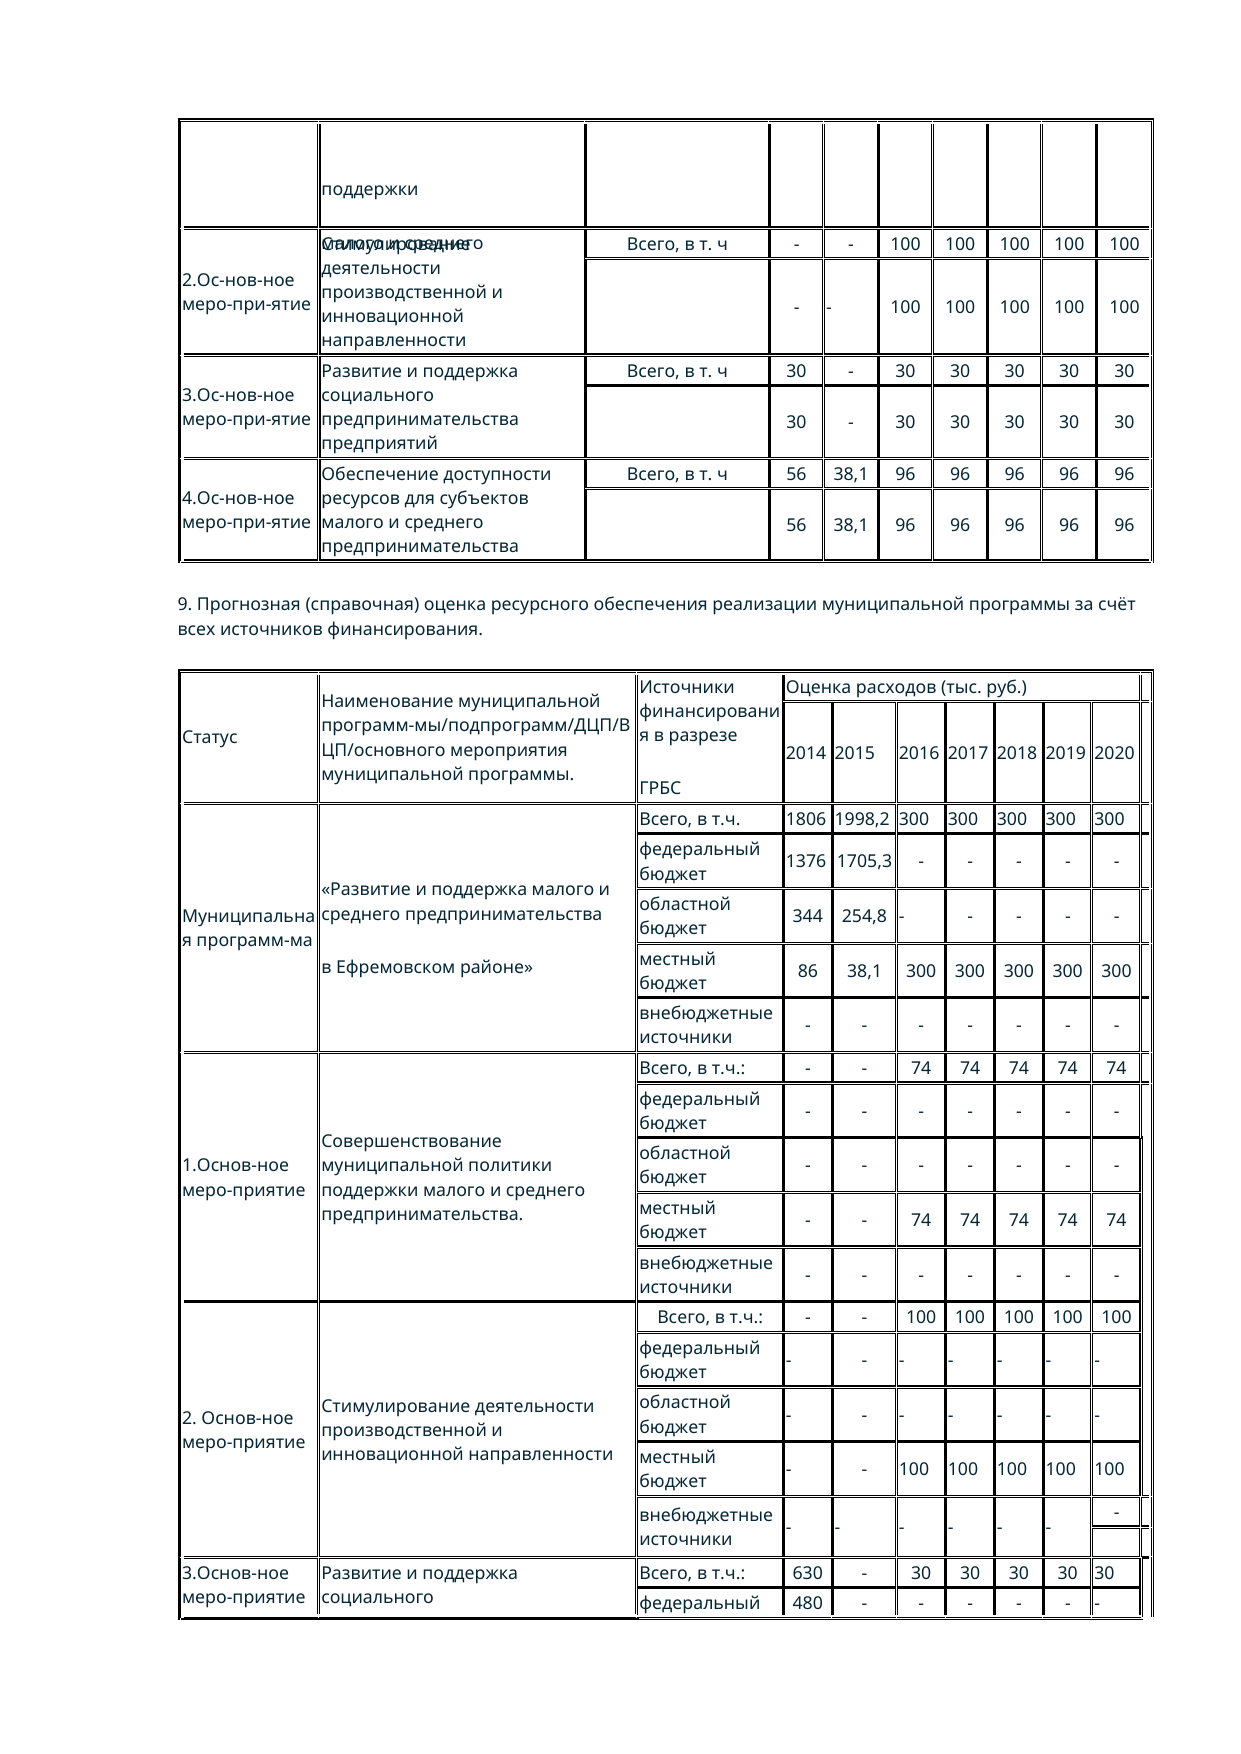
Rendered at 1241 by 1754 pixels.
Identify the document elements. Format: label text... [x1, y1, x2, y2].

table_cell 4.Ос-нов-ное меро-при-ятие [181, 456, 317, 559]
table_cell 96 [880, 460, 931, 487]
table_cell - [1045, 999, 1090, 1051]
table_cell Обеспечение доступности ресурсов для субъектов малого и среднего предпринимательства [321, 460, 584, 559]
table_cell 100 [989, 230, 1040, 257]
table_cell Всего, в т. ч [587, 230, 768, 257]
table_cell 30 [989, 387, 1040, 456]
table_cell областной бюджет [638, 890, 782, 941]
table_cell 2016 [898, 703, 944, 801]
table_cell 38,1 [825, 460, 877, 487]
table_cell [585, 120, 769, 226]
table_cell - [834, 1085, 895, 1136]
table_cell 96 [989, 490, 1040, 559]
table_cell - [785, 1054, 831, 1081]
table_cell 74 [878, 122, 932, 226]
table_cell - [1045, 1389, 1090, 1440]
table_cell 300 [1045, 805, 1090, 832]
table_cell Муниципальная программ-ма [181, 801, 317, 1051]
table_cell 74 [1093, 1054, 1139, 1081]
table_header [1141, 673, 1151, 700]
table_cell федеральный бюджет [638, 1085, 782, 1136]
table_cell 74 [1045, 1054, 1090, 1081]
table_cell - [898, 835, 944, 887]
table_cell внебюджетные источники [638, 1498, 782, 1556]
table_cell - [947, 1334, 993, 1385]
table_cell 100 [1093, 1303, 1139, 1331]
table_cell - [896, 1589, 945, 1617]
table_cell - [1093, 1249, 1139, 1300]
table_cell 100 [947, 1303, 993, 1331]
table_cell [587, 260, 768, 353]
table_cell 30 [934, 387, 986, 456]
table_cell - [771, 260, 822, 353]
table_cell 38,1 [825, 490, 877, 559]
table_cell 480 [783, 1589, 832, 1617]
table_cell областной бюджет [638, 1389, 782, 1440]
table_cell федеральный бюджет [638, 835, 782, 887]
table_cell 1998,2 [834, 805, 895, 832]
table_cell 30 [947, 1559, 993, 1586]
table_cell 30 [1043, 387, 1095, 456]
table_cell - [947, 1389, 993, 1440]
table_cell федеральный бюджет [638, 1334, 782, 1385]
table_cell - [1093, 1389, 1139, 1440]
table_cell - [947, 835, 993, 887]
table_cell - [996, 1334, 1042, 1385]
table_cell - [996, 1389, 1042, 1440]
table_cell 2019 [1045, 703, 1090, 801]
table_cell местный бюджет [638, 945, 782, 996]
table_cell 74 [1096, 122, 1151, 226]
table_cell 2.Ос-нов-ное меро-при-ятие [181, 226, 317, 353]
table_cell Всего, в т. ч [587, 357, 768, 384]
table_cell - [898, 890, 944, 941]
table_cell Всего, в т. ч [587, 460, 768, 487]
table_cell 100 [996, 1443, 1042, 1494]
table_cell [1142, 1525, 1151, 1556]
table_cell 300 [947, 805, 993, 832]
table_cell 74 [987, 122, 1042, 226]
table_cell 254,8 [834, 890, 895, 941]
table_cell 300 [1093, 945, 1139, 996]
table_cell [1142, 1081, 1151, 1494]
table_cell - [1045, 890, 1090, 941]
table_cell - [1045, 1498, 1090, 1556]
table_cell 30 [1098, 384, 1151, 456]
table_header Источники финансирования в разрезе ГРБС [637, 673, 783, 801]
table_cell 2020 [1093, 703, 1139, 801]
table_cell - [785, 1139, 831, 1191]
table_cell Всего, в т.ч.: [638, 1303, 782, 1331]
table_cell - [947, 1085, 993, 1136]
table_cell [1141, 887, 1152, 941]
table_cell 86 [785, 945, 831, 996]
table_cell - [947, 1139, 993, 1191]
table_cell - [1093, 835, 1139, 887]
table_cell 100 [1043, 260, 1095, 353]
table_cell 30 [898, 1559, 944, 1586]
table_header Оценка расходов (тыс. руб.) [783, 673, 1141, 700]
table_cell 30 [934, 357, 986, 384]
table_cell - [947, 1249, 993, 1300]
table_cell - [769, 122, 823, 226]
table_cell 74 [933, 122, 987, 226]
table_cell - [834, 1559, 895, 1586]
table_cell 96 [1043, 490, 1095, 559]
table_cell [1142, 1495, 1151, 1525]
table_cell - [785, 1303, 831, 1331]
table_cell 100 [1045, 1303, 1090, 1331]
table_cell 2015 [834, 703, 895, 801]
table_cell 30 [771, 387, 822, 456]
table_cell 30 [1098, 353, 1151, 384]
text 9. Прогнозная (справочная) оценка ресурсного обеспечения реализации муниципальной программы за счёт всех источников финансирования. [177, 592, 1152, 640]
table_cell - [785, 1194, 831, 1245]
table_cell - [1043, 1589, 1092, 1617]
table_cell [1143, 1556, 1152, 1586]
table_cell 30 [880, 387, 931, 456]
table_cell 300 [1093, 805, 1139, 832]
table_cell 100 [996, 1303, 1042, 1331]
table_cell - [834, 1303, 895, 1331]
table_cell - [1093, 1139, 1139, 1191]
table_cell Стимулирование деятельности производственной и инновационной направленности [321, 230, 584, 353]
table_cell [1141, 700, 1152, 801]
table_cell - [996, 1498, 1042, 1556]
table_cell 100 [934, 260, 986, 353]
table_cell 30 [996, 1559, 1042, 1586]
table_cell - [945, 1589, 994, 1617]
table_cell - [785, 1334, 831, 1385]
table_cell [1143, 1586, 1151, 1617]
table_cell 1.Основ-ное меро-приятие [180, 1051, 319, 1300]
table_cell - [834, 1443, 895, 1494]
table_cell Стимулирование деятельности производственной и инновационной направленности [320, 1303, 635, 1556]
table_cell 74 [1042, 122, 1096, 226]
table_cell 100 [880, 260, 931, 353]
table_cell местный бюджет [638, 1443, 782, 1494]
table_cell - [898, 999, 944, 1051]
table_cell - [996, 1139, 1042, 1191]
table_cell местный бюджет [638, 1194, 782, 1245]
table_cell 300 [996, 945, 1042, 996]
table_cell «Развитие и поддержка малого и среднего предпринимательства в Ефремовском районе» [320, 805, 635, 1051]
table_cell федеральный бюджет [637, 1589, 783, 1617]
table_cell 2014 [785, 703, 831, 801]
table_cell - [834, 1139, 895, 1191]
table_cell 30 [1043, 357, 1095, 384]
table_cell 96 [1096, 487, 1152, 559]
table_cell - [785, 1249, 831, 1300]
table_cell [587, 490, 768, 559]
table_cell - [834, 1194, 895, 1245]
table_cell - [1093, 890, 1139, 941]
table_cell 74 [947, 1054, 993, 1081]
table_cell - [996, 1085, 1042, 1136]
table_cell 100 [898, 1443, 944, 1494]
table_cell [1142, 941, 1151, 996]
table_cell - [785, 1085, 831, 1136]
table_cell Всего, в т.ч. [638, 805, 782, 832]
table_cell Развитие и поддержка социального предпринимательства предприятий [319, 1559, 637, 1617]
table_cell - [1093, 1085, 1139, 1136]
table_cell 74 [898, 1194, 944, 1245]
table_cell Всего, в т.ч.: [638, 1559, 782, 1586]
table_cell 300 [898, 945, 944, 996]
table_cell - [1045, 1249, 1090, 1300]
table_cell - [1045, 1139, 1090, 1191]
table_cell - [785, 1443, 831, 1494]
table_cell 2017 [947, 703, 993, 801]
table_cell - [898, 1085, 944, 1136]
table_cell 344 [785, 890, 831, 941]
table_cell - [834, 1389, 895, 1440]
table_cell - [1093, 999, 1139, 1051]
table_cell - [785, 999, 831, 1051]
table_cell - [832, 1589, 896, 1617]
table_header Статус [181, 673, 319, 801]
table_cell 3.Ос-нов-ное меро-при-ятие [181, 353, 317, 456]
table_cell - [825, 357, 877, 384]
table_cell 300 [947, 945, 993, 996]
table_cell - [834, 1249, 895, 1300]
table_cell 100 [1093, 1443, 1139, 1494]
table_cell 630 [785, 1559, 831, 1586]
table_cell - [834, 1498, 895, 1556]
table_cell - [898, 1139, 944, 1191]
table_cell - [825, 387, 877, 456]
table_cell 100 [1043, 230, 1095, 257]
table_cell - [996, 999, 1042, 1051]
table_cell - [947, 999, 993, 1051]
table_cell 30 [1093, 1559, 1139, 1586]
table_cell 100 [1098, 226, 1151, 257]
table_cell 1376 [785, 835, 831, 887]
table_cell - [1093, 1498, 1139, 1525]
table_header Наименование муниципальной программ-мы/подпрограмм/ДЦП/ВЦП/основного мероприятия муниципальной программы. [319, 673, 637, 801]
table_cell 100 [898, 1303, 944, 1331]
table_cell - [824, 120, 878, 226]
table_cell 30 [989, 357, 1040, 384]
table_cell - [947, 890, 993, 941]
table_cell - [1092, 1589, 1141, 1617]
table_cell Всего, в т.ч.: [638, 1054, 782, 1081]
table_cell - [834, 999, 895, 1051]
table_cell [1142, 996, 1151, 1051]
table_cell - [771, 230, 822, 257]
table_cell [587, 387, 768, 456]
table_cell внебюджетные источники [638, 999, 782, 1051]
table_cell 56 [771, 490, 822, 559]
table_cell 2. Основ-ное меро-приятие [181, 1300, 317, 1556]
table_cell - [947, 1498, 993, 1556]
table_cell 300 [1045, 945, 1090, 996]
table_cell - [1093, 1334, 1139, 1385]
table_cell - [1045, 1334, 1090, 1385]
table_cell - [898, 1498, 944, 1556]
table_cell 100 [934, 230, 986, 257]
table_cell - [898, 1389, 944, 1440]
table_cell Совершенствование муниципальной политики поддержки малого и среднего предпринимательства. [320, 1054, 635, 1300]
table_cell - [996, 1249, 1042, 1300]
table_cell 38,1 [834, 945, 895, 996]
table_cell 96 [880, 490, 931, 559]
table_cell 74 [996, 1194, 1042, 1245]
table_cell 100 [1045, 1443, 1090, 1494]
table_cell 96 [934, 490, 986, 559]
table_cell внебюджетные источники [638, 1249, 782, 1300]
table_cell 100 [880, 230, 931, 257]
table_cell [1093, 1529, 1139, 1556]
table_cell областной бюджет [638, 1139, 782, 1191]
table_cell 56 [771, 460, 822, 487]
table_cell 96 [1098, 456, 1151, 487]
table_cell [1142, 832, 1151, 887]
table_cell 30 [880, 357, 931, 384]
table_cell 30 [1045, 1559, 1090, 1586]
table_cell - [898, 1249, 944, 1300]
table_cell Развитие и поддержка социального предпринимательства предприятий [321, 357, 584, 456]
table_cell 100 [1096, 257, 1152, 353]
table_cell 300 [898, 805, 944, 832]
table_cell - [994, 1589, 1043, 1617]
table_cell 74 [1093, 1194, 1139, 1245]
table_cell 300 [996, 805, 1042, 832]
table_cell 2018 [996, 703, 1042, 801]
table_cell - [834, 1334, 895, 1385]
table_cell - [996, 890, 1042, 941]
table_cell 1705,3 [834, 835, 895, 887]
table_cell 96 [934, 460, 986, 487]
table_cell 1806 [785, 805, 831, 832]
table_cell 3.Основ-ное меро-приятие [180, 1556, 319, 1617]
table_cell - [785, 1498, 831, 1556]
table_cell 96 [1043, 460, 1095, 487]
table_cell [1142, 801, 1151, 832]
table_cell 100 [989, 260, 1040, 353]
table_cell 30 [771, 357, 822, 384]
table_cell 74 [898, 1054, 944, 1081]
table_cell 74 [996, 1054, 1042, 1081]
table_cell - [825, 230, 877, 257]
table_cell - [785, 1389, 831, 1440]
table_cell - [1045, 835, 1090, 887]
table_cell - [834, 1054, 895, 1081]
table_cell - [898, 1334, 944, 1385]
table_cell [1141, 1051, 1152, 1081]
table_cell 96 [989, 460, 1040, 487]
table_cell - [996, 835, 1042, 887]
table_cell 74 [1045, 1194, 1090, 1245]
table_cell - [1045, 1085, 1090, 1136]
table_cell 74 [947, 1194, 993, 1245]
table_cell 100 [947, 1443, 993, 1494]
table_cell - [825, 260, 877, 353]
